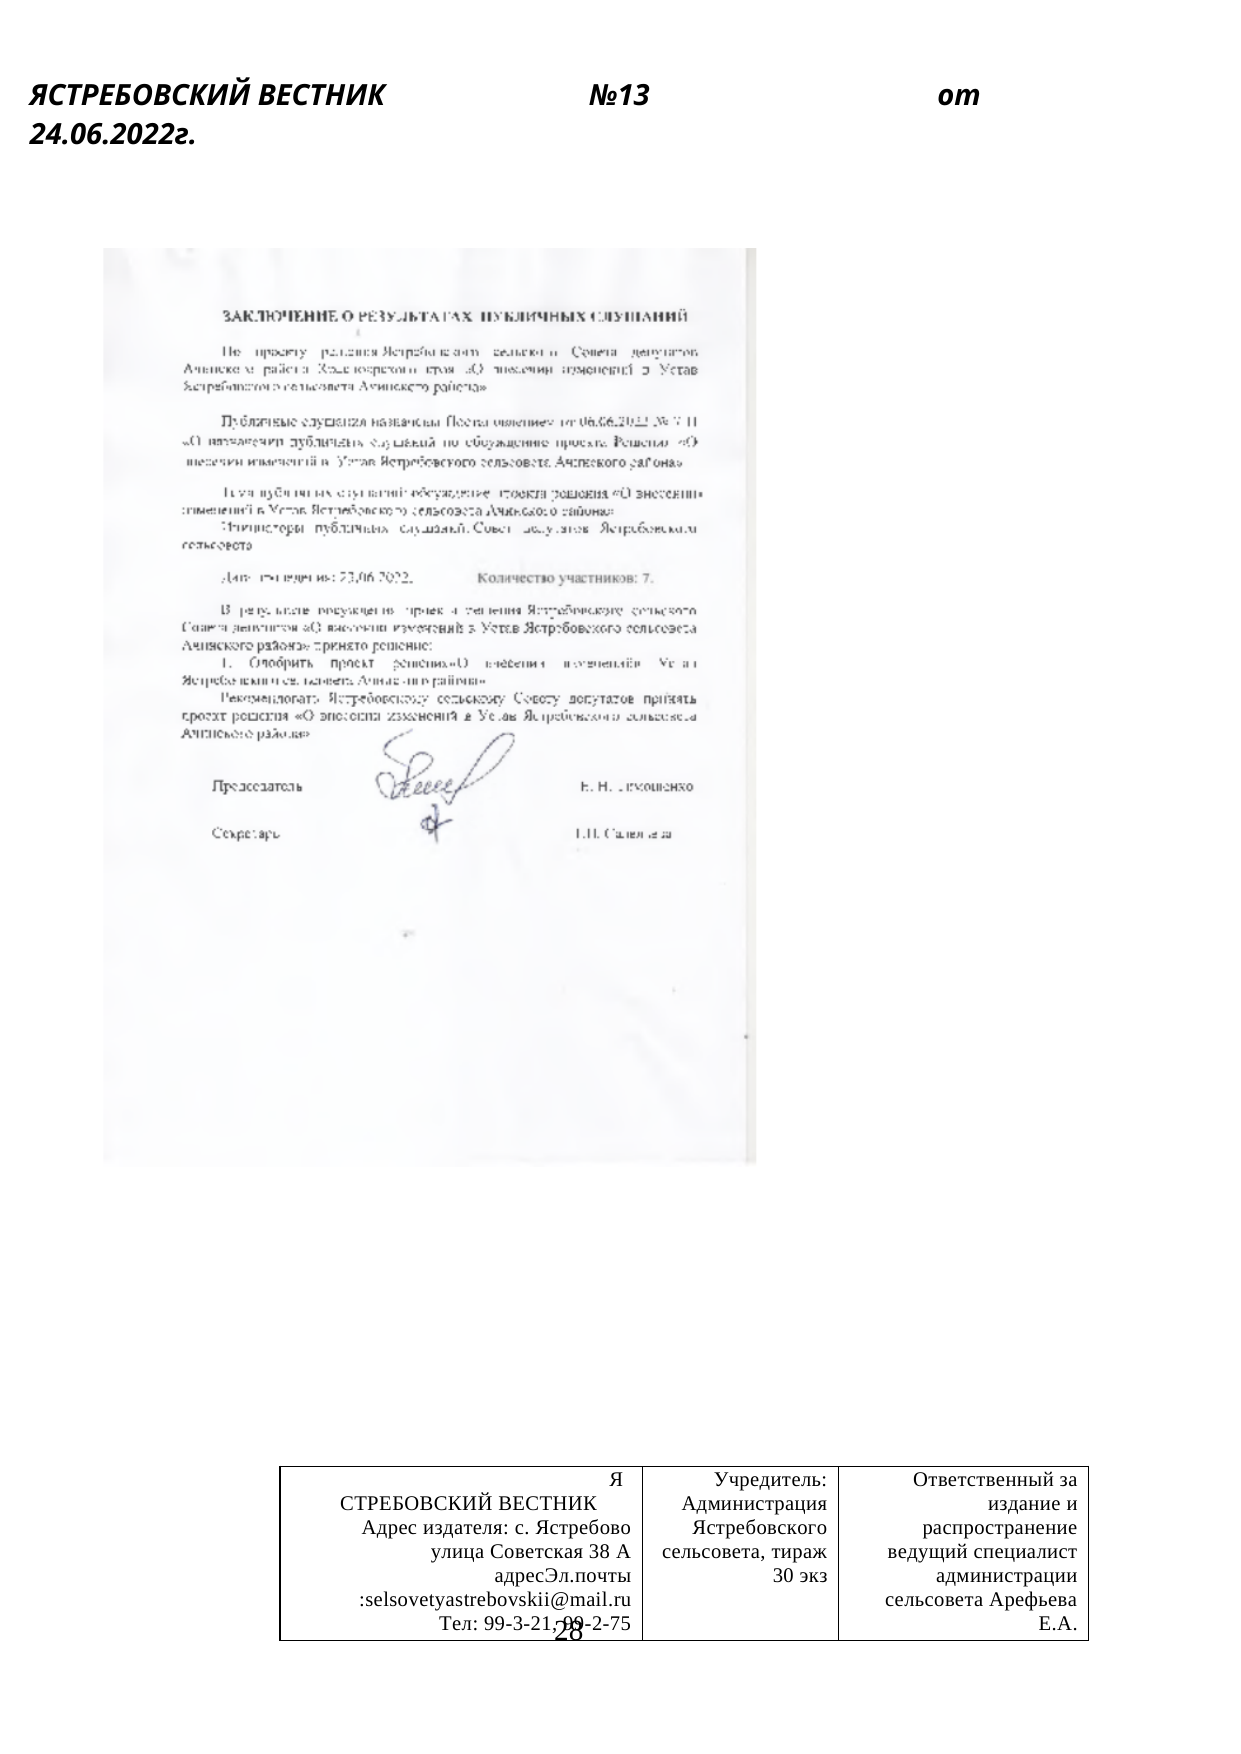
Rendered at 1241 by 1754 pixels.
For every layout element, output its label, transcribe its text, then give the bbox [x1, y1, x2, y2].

table_header Учредитель: Администрация Ястребовского сельсовета, тираж 30 экз [643, 1467, 838, 1640]
table_header Ответственный за издание и распространение ведущий специалист администрации сельсовета Арефьева Е.А. [839, 1467, 1088, 1640]
table_header ЯСТРЕБОВСКИЙ ВЕСТНИК Адрес издателя: с. Ястребово улица Советская 38 А адресЭл.почты:selsovetyastrebovskii@mail.ru Тел: 99-3-21, 99-2-75 [281, 1467, 642, 1640]
